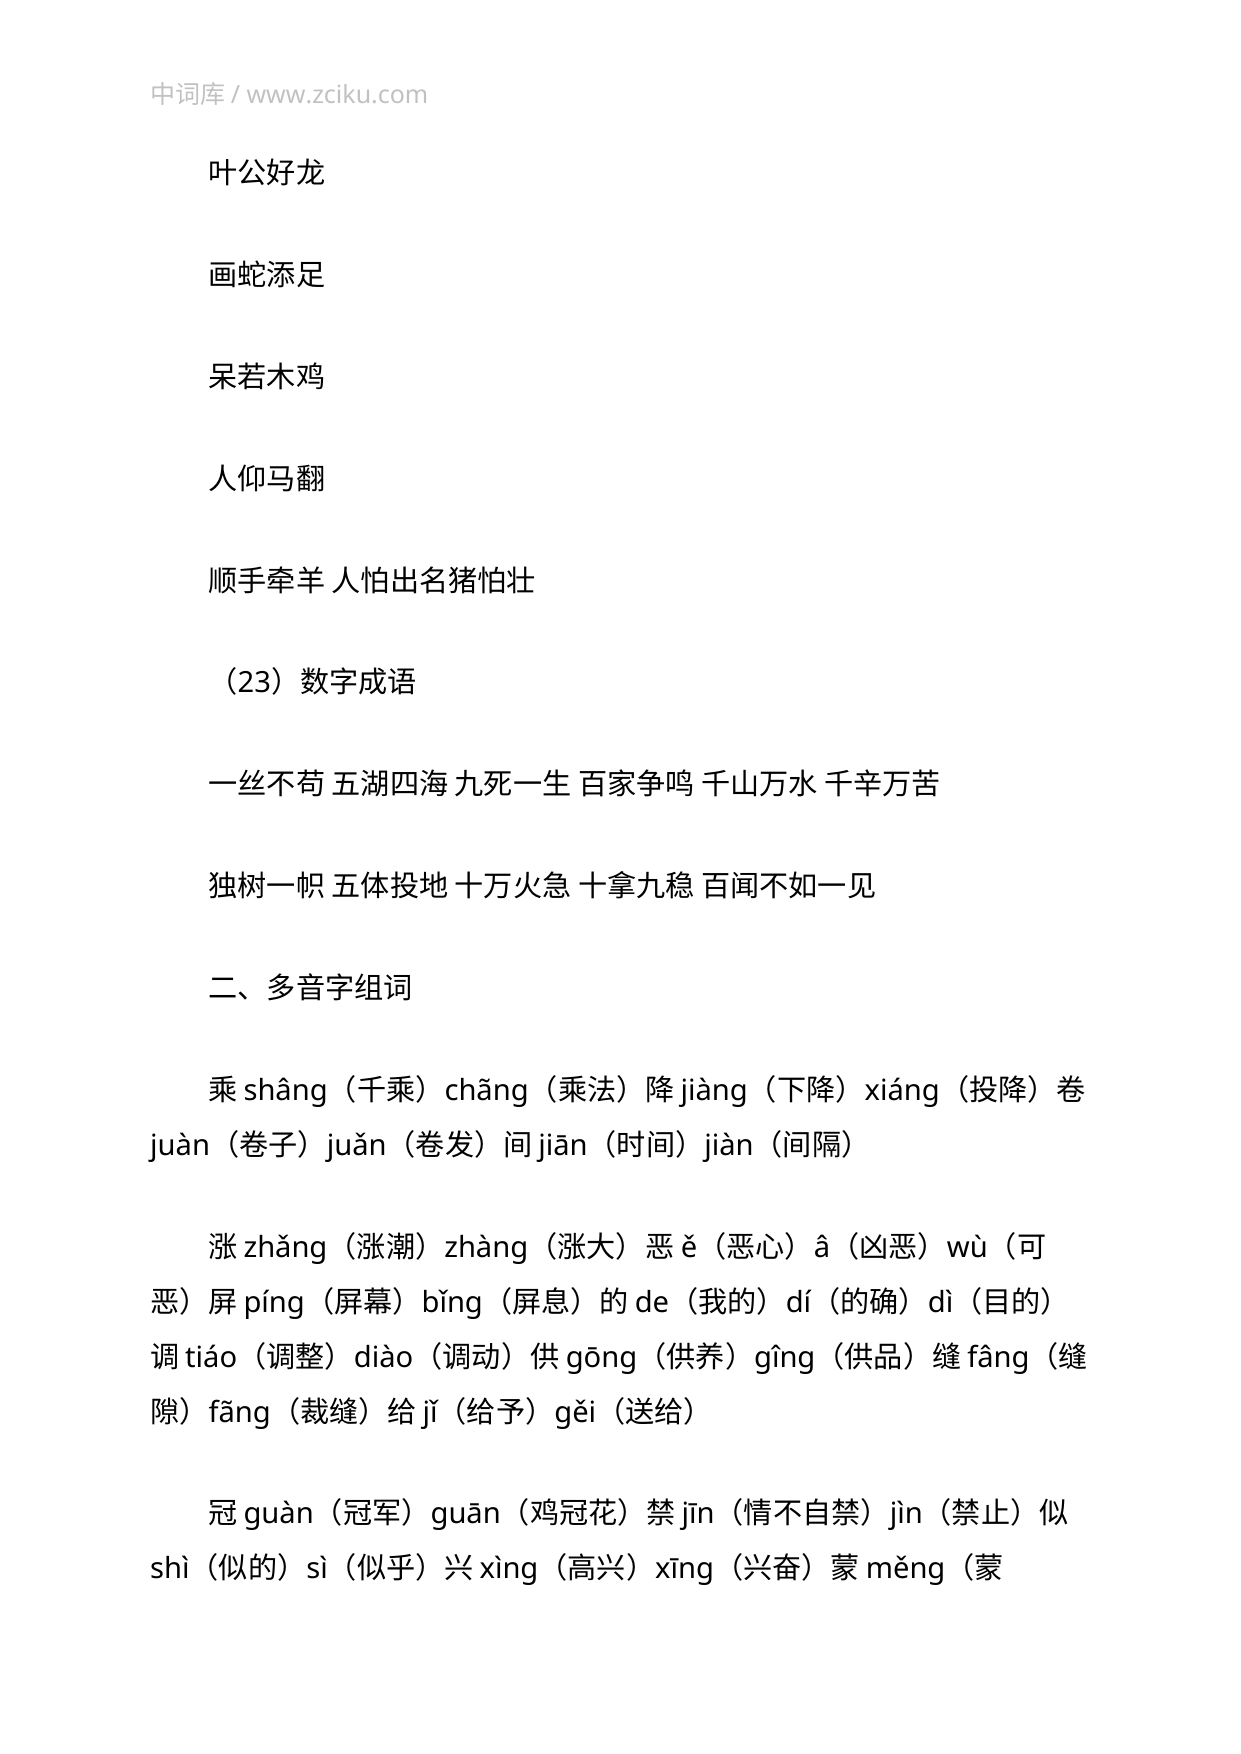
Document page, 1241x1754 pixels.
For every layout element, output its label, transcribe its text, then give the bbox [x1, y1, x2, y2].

text 顺手牵羊 人怕出名猪怕壮 [150, 557, 1090, 599]
text 呆若木鸡 [150, 353, 1090, 396]
text 乘shânɡ（千乘）chãnɡ（乘法）降jiànɡ（下降）xiánɡ（投降）卷juàn（卷子）juǎn（卷发）间jiān（时间）jiàn（间隔） [150, 1066, 1090, 1163]
text （23）数字成语 [150, 659, 1090, 701]
text 一丝不苟 五湖四海 九死一生 百家争鸣 千山万水 千辛万苦 [150, 761, 1090, 803]
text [150, 1490, 1090, 1587]
text 人仰马翻 [150, 455, 1090, 498]
text 二、多音字组词 [150, 964, 1090, 1007]
text 独树一帜 五体投地 十万火急 十拿九稳 百闻不如一见 [150, 863, 1090, 905]
text 画蛇添足 [150, 252, 1090, 294]
text 涨zhǎnɡ（涨潮）zhànɡ（涨大）恶 ě（恶心）â（凶恶）wù（可恶）屏pínɡ（屏幕）bǐnɡ（屏息）的de（我的）dí（的确）dì（目的）调tiáo（调整）diào（调动）供 ɡōnɡ（供养）ɡînɡ（供品）缝fânɡ（缝隙）fãnɡ（裁缝）给jǐ（给予）ɡěi（送给） [150, 1223, 1090, 1431]
text 叶公好龙 [150, 150, 1090, 192]
